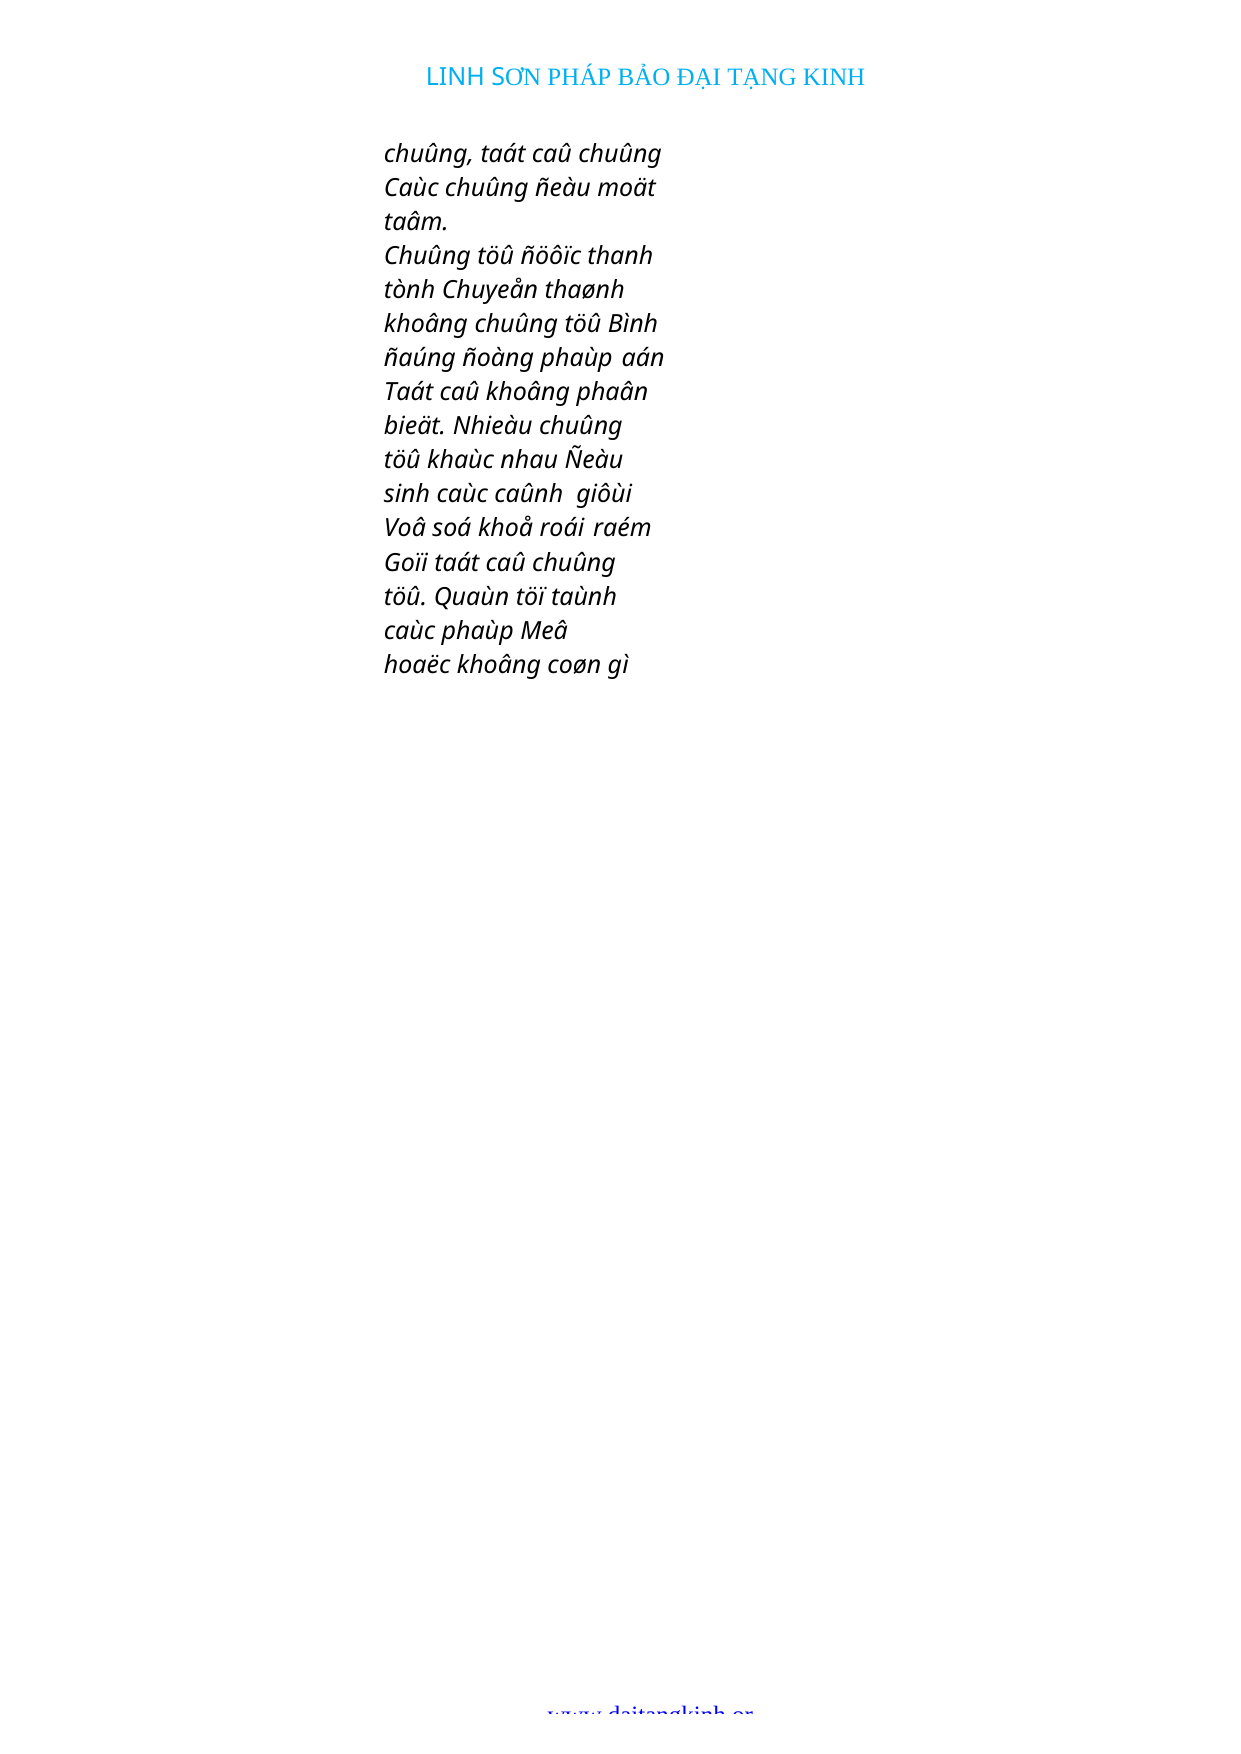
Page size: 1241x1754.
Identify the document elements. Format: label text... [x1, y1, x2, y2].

text Goïi taát caû chuûng töû. Quaùn töï taùnh caùc phaùp Meâ hoaëc khoâng coøn gì [384, 544, 634, 680]
text Chuûng töû ñöôïc thanh tònh Chuyeån thaønh khoâng chuûng töû Bình ñaúng ñoàng phaùp aán [384, 238, 706, 374]
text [384, 135, 666, 238]
text Taát caû khoâng phaân bieät. Nhieàu chuûng töû khaùc nhau Ñeàu sinh caùc caûnh giôùi Voâ soá khoå roái raém [384, 374, 656, 544]
